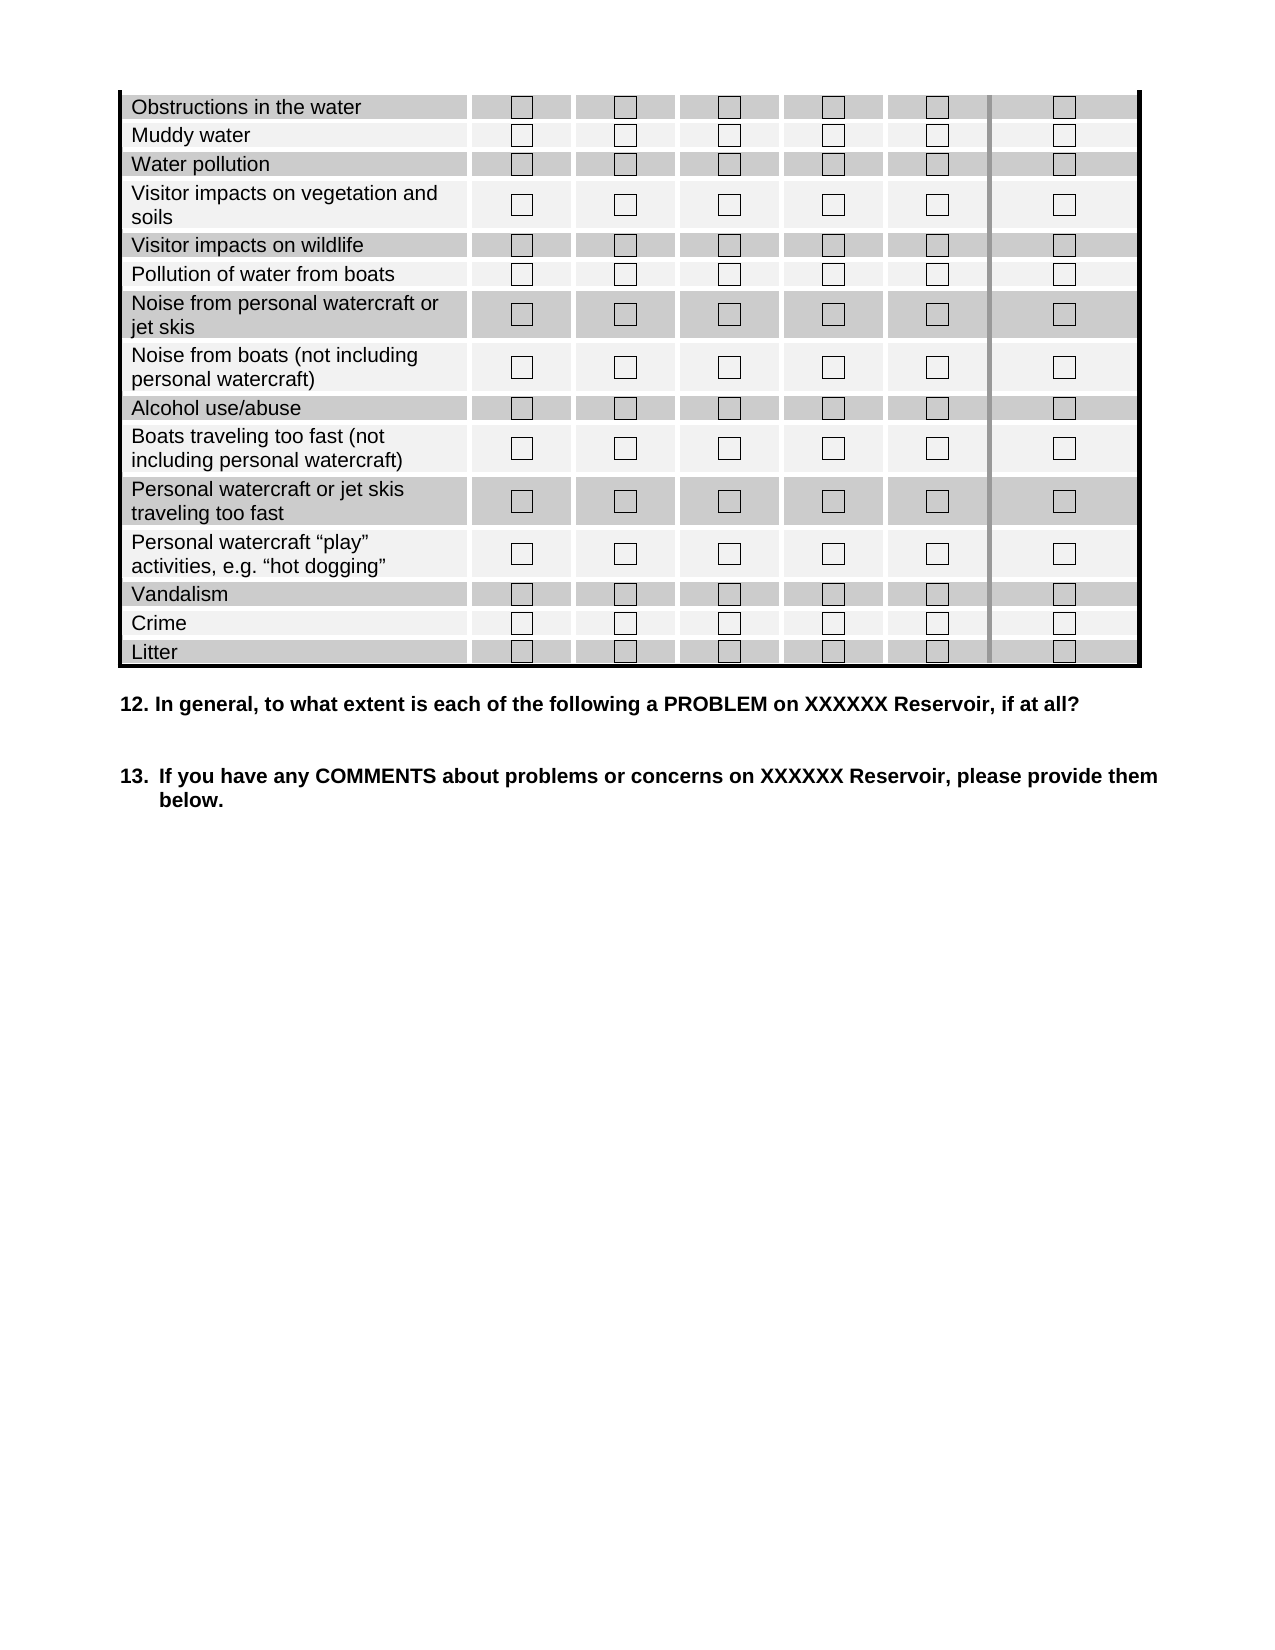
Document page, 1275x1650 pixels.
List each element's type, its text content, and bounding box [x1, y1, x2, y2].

table_cell [888, 582, 987, 606]
table_cell [888, 396, 987, 420]
table_cell [472, 152, 571, 176]
table_cell [784, 611, 883, 635]
table_cell [472, 611, 571, 635]
table_cell [472, 425, 571, 472]
table_cell [576, 640, 614, 663]
table_cell [680, 343, 779, 391]
table_cell [576, 425, 675, 472]
table_cell Vandalism [122, 579, 467, 606]
table_cell [992, 95, 1137, 119]
table_cell [888, 477, 987, 525]
text 12. In general, to what extent is each of the following a PROBLEM on XXXXXX Reservoir, if at all? [120, 692, 1170, 716]
table_cell [784, 343, 883, 391]
table_cell [888, 233, 987, 257]
table_cell Noise from personal watercraft or jet skis [122, 287, 467, 338]
table_cell [992, 152, 1137, 176]
table_cell [992, 123, 1137, 147]
table_cell [741, 640, 779, 663]
table_cell [576, 181, 675, 228]
table_cell [888, 123, 987, 147]
table_cell [992, 343, 1137, 391]
table_cell [888, 181, 987, 228]
table_cell [680, 640, 718, 663]
table_cell Boats traveling too fast (not including personal watercraft) [122, 421, 467, 472]
table_cell Visitor impacts on wildlife [122, 230, 467, 257]
table_cell [472, 291, 571, 338]
table_cell [680, 425, 779, 472]
table_cell [784, 262, 883, 286]
table_cell [576, 123, 675, 147]
table_cell Muddy water [122, 120, 467, 147]
table_cell [680, 123, 779, 147]
table_cell [680, 291, 779, 338]
table_cell [576, 262, 675, 286]
table_cell [472, 233, 571, 257]
table_cell [888, 291, 987, 338]
table_cell [680, 582, 779, 606]
table_cell [845, 640, 883, 663]
table_cell [992, 477, 1137, 525]
table_cell [992, 233, 1137, 257]
table_cell [472, 396, 571, 420]
table_cell [719, 641, 740, 662]
table_cell [637, 640, 675, 663]
table_cell [784, 582, 883, 606]
table_cell [992, 262, 1137, 286]
table_cell [533, 640, 571, 663]
table_cell [784, 640, 822, 663]
table_cell [680, 477, 779, 525]
table_cell [680, 181, 779, 228]
table_cell [680, 262, 779, 286]
table_cell [888, 95, 987, 119]
table_cell [992, 396, 1137, 420]
table_cell [576, 530, 675, 577]
table_cell [784, 95, 883, 119]
table_cell [784, 530, 883, 577]
table_cell [784, 477, 883, 525]
table_cell [472, 95, 571, 119]
table_cell [784, 123, 883, 147]
table_cell Water pollution [122, 148, 467, 176]
table_cell [784, 425, 883, 472]
table_cell [888, 152, 987, 176]
table_cell [1076, 640, 1137, 663]
table_cell [472, 582, 571, 606]
text 13. If you have any COMMENTS about problems or concerns on XXXXXX Reservoir, please provide them below. [120, 764, 1170, 812]
table_cell [472, 343, 571, 391]
table_cell [888, 343, 987, 391]
table_cell [888, 640, 926, 663]
table_cell [512, 641, 532, 662]
table_cell [615, 641, 636, 662]
table_cell [576, 396, 675, 420]
table_cell [472, 530, 571, 577]
table_cell [680, 152, 779, 176]
table_cell Visitor impacts on vegetation and soils [122, 177, 467, 228]
table_cell Obstructions in the water [122, 95, 467, 119]
table_cell [680, 530, 779, 577]
table_cell Noise from boats (not including personal watercraft) [122, 340, 467, 391]
table_cell [472, 640, 511, 663]
table_cell [888, 262, 987, 286]
table_cell [992, 181, 1137, 228]
table_cell [949, 640, 987, 663]
table_cell [576, 152, 675, 176]
table_cell [472, 181, 571, 228]
table_cell [680, 396, 779, 420]
table_cell [680, 233, 779, 257]
table_cell [784, 396, 883, 420]
table_cell Personal watercraft “play” activities, e.g. “hot dogging” [122, 526, 467, 577]
table_cell [992, 582, 1137, 606]
table_cell [823, 641, 844, 662]
table_cell [472, 262, 571, 286]
table_cell [680, 95, 779, 119]
table_cell [992, 530, 1137, 577]
table_cell [576, 582, 675, 606]
table_cell Litter [122, 636, 467, 663]
table_cell [472, 123, 571, 147]
table_cell [1054, 641, 1075, 662]
table_cell Personal watercraft or jet skis traveling too fast [122, 473, 467, 525]
table_cell [576, 233, 675, 257]
table_cell [992, 640, 1053, 663]
table_cell [576, 611, 675, 635]
table_cell [992, 291, 1137, 338]
table_cell Pollution of water from boats [122, 258, 467, 286]
table_cell [680, 611, 779, 635]
table_cell [927, 641, 948, 662]
table_cell [784, 152, 883, 176]
table_cell [992, 611, 1137, 635]
table_cell [784, 233, 883, 257]
table_cell [576, 477, 675, 525]
table_cell [576, 95, 675, 119]
table_cell Alcohol use/abuse [122, 392, 467, 420]
table_cell Crime [122, 607, 467, 635]
table_cell [576, 343, 675, 391]
table_cell [784, 291, 883, 338]
table_cell [576, 291, 675, 338]
table_cell [888, 611, 987, 635]
table_cell [888, 530, 987, 577]
table_cell [888, 425, 987, 472]
table_cell [784, 181, 883, 228]
table_cell [472, 477, 571, 525]
table_cell [992, 425, 1137, 472]
